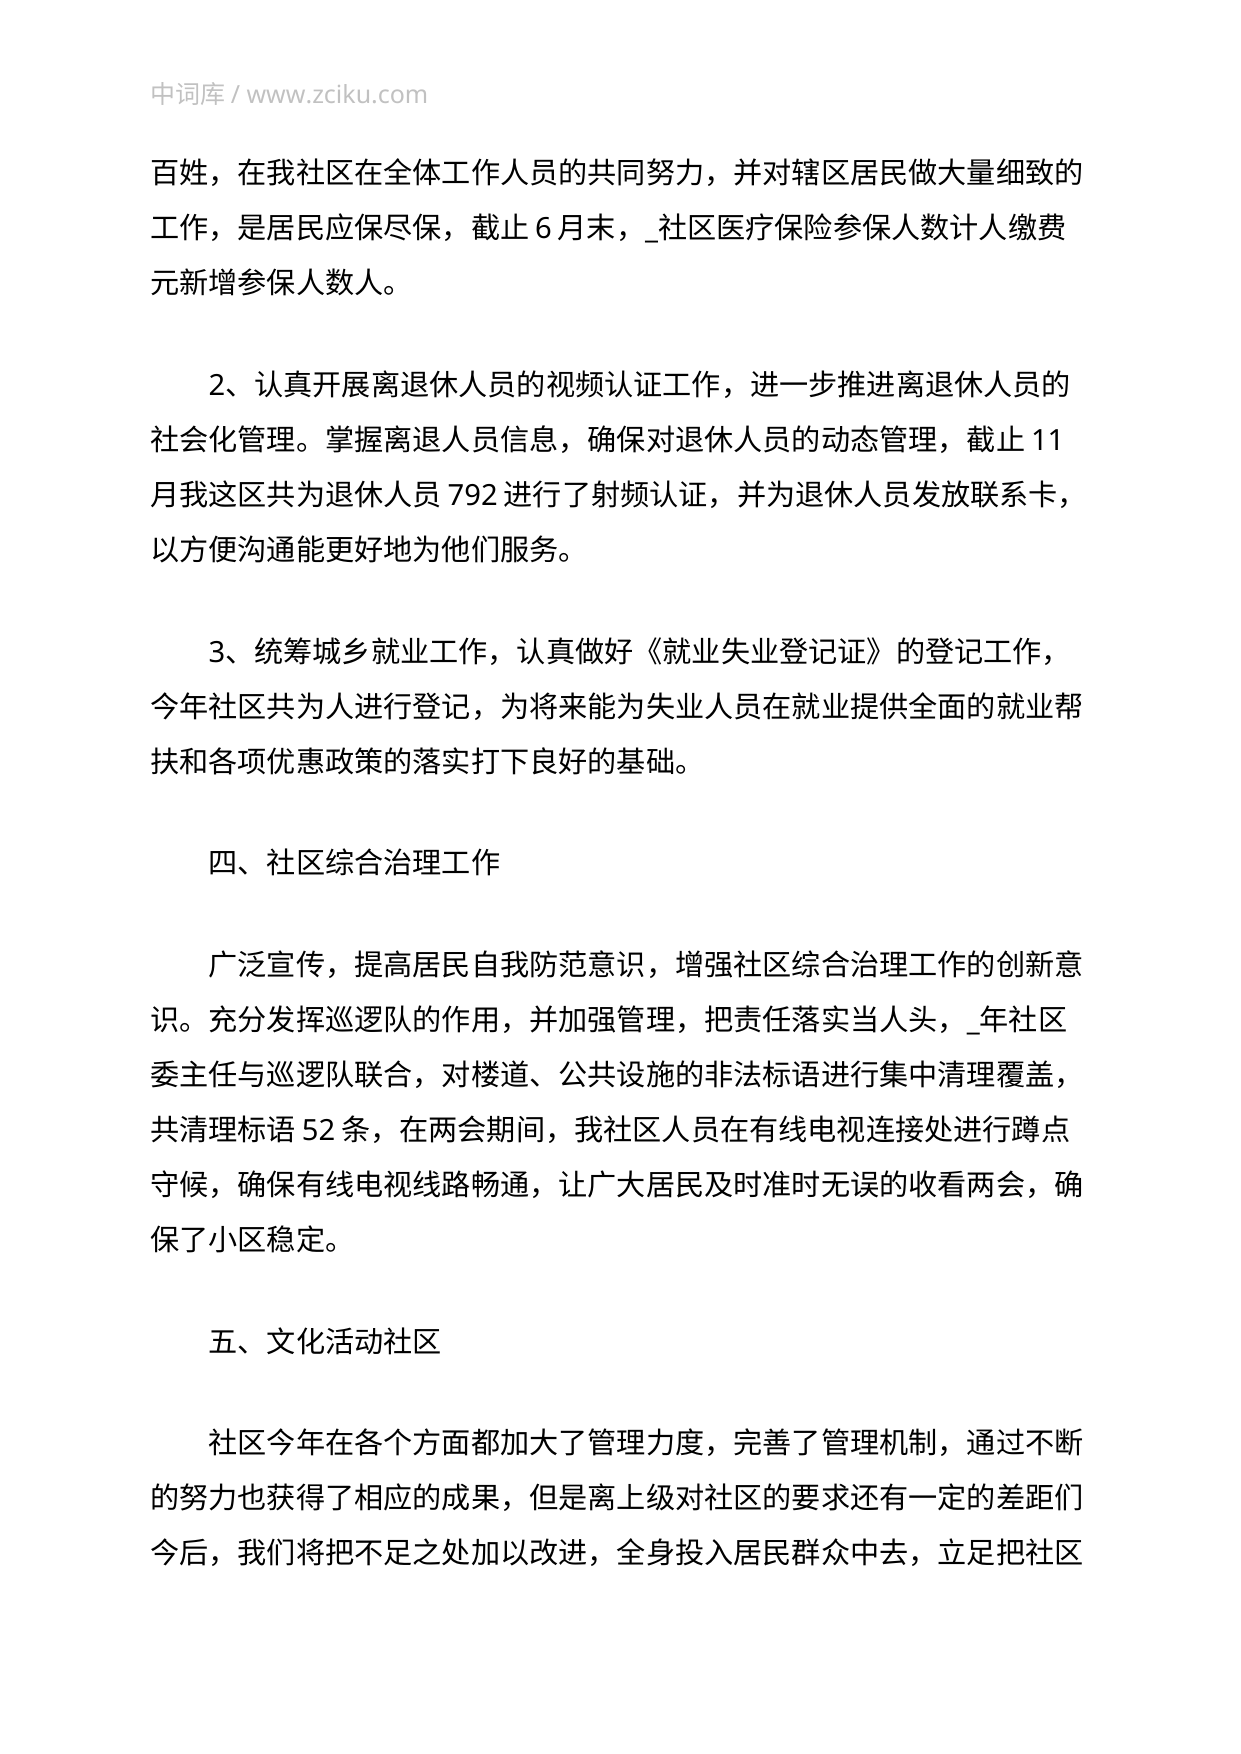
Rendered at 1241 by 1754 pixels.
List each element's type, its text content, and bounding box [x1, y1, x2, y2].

text 四、社区综合治理工作 [150, 840, 1090, 882]
text 3、统筹城乡就业工作，认真做好《就业失业登记证》的登记工作，今年社区共为人进行登记，为将来能为失业人员在就业提供全面的就业帮扶和各项优惠政策的落实打下良好的基础。 [150, 628, 1090, 781]
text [150, 150, 1090, 302]
text 2、认真开展离退休人员的视频认证工作，进一步推进离退休人员的社会化管理。掌握离退人员信息，确保对退休人员的动态管理，截止11月我这区共为退休人员792进行了射频认证，并为退休人员发放联系卡，以方便沟通能更好地为他们服务。 [150, 362, 1090, 569]
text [150, 1420, 1090, 1572]
text 广泛宣传，提高居民自我防范意识，增强社区综合治理工作的创新意识。充分发挥巡逻队的作用，并加强管理，把责任落实当人头，_年社区委主任与巡逻队联合，对楼道、公共设施的非法标语进行集中清理覆盖，共清理标语52条，在两会期间，我社区人员在有线电视连接处进行蹲点守候，确保有线电视线路畅通，让广大居民及时准时无误的收看两会，确保了小区稳定。 [150, 942, 1090, 1259]
text 五、文化活动社区 [150, 1318, 1090, 1361]
